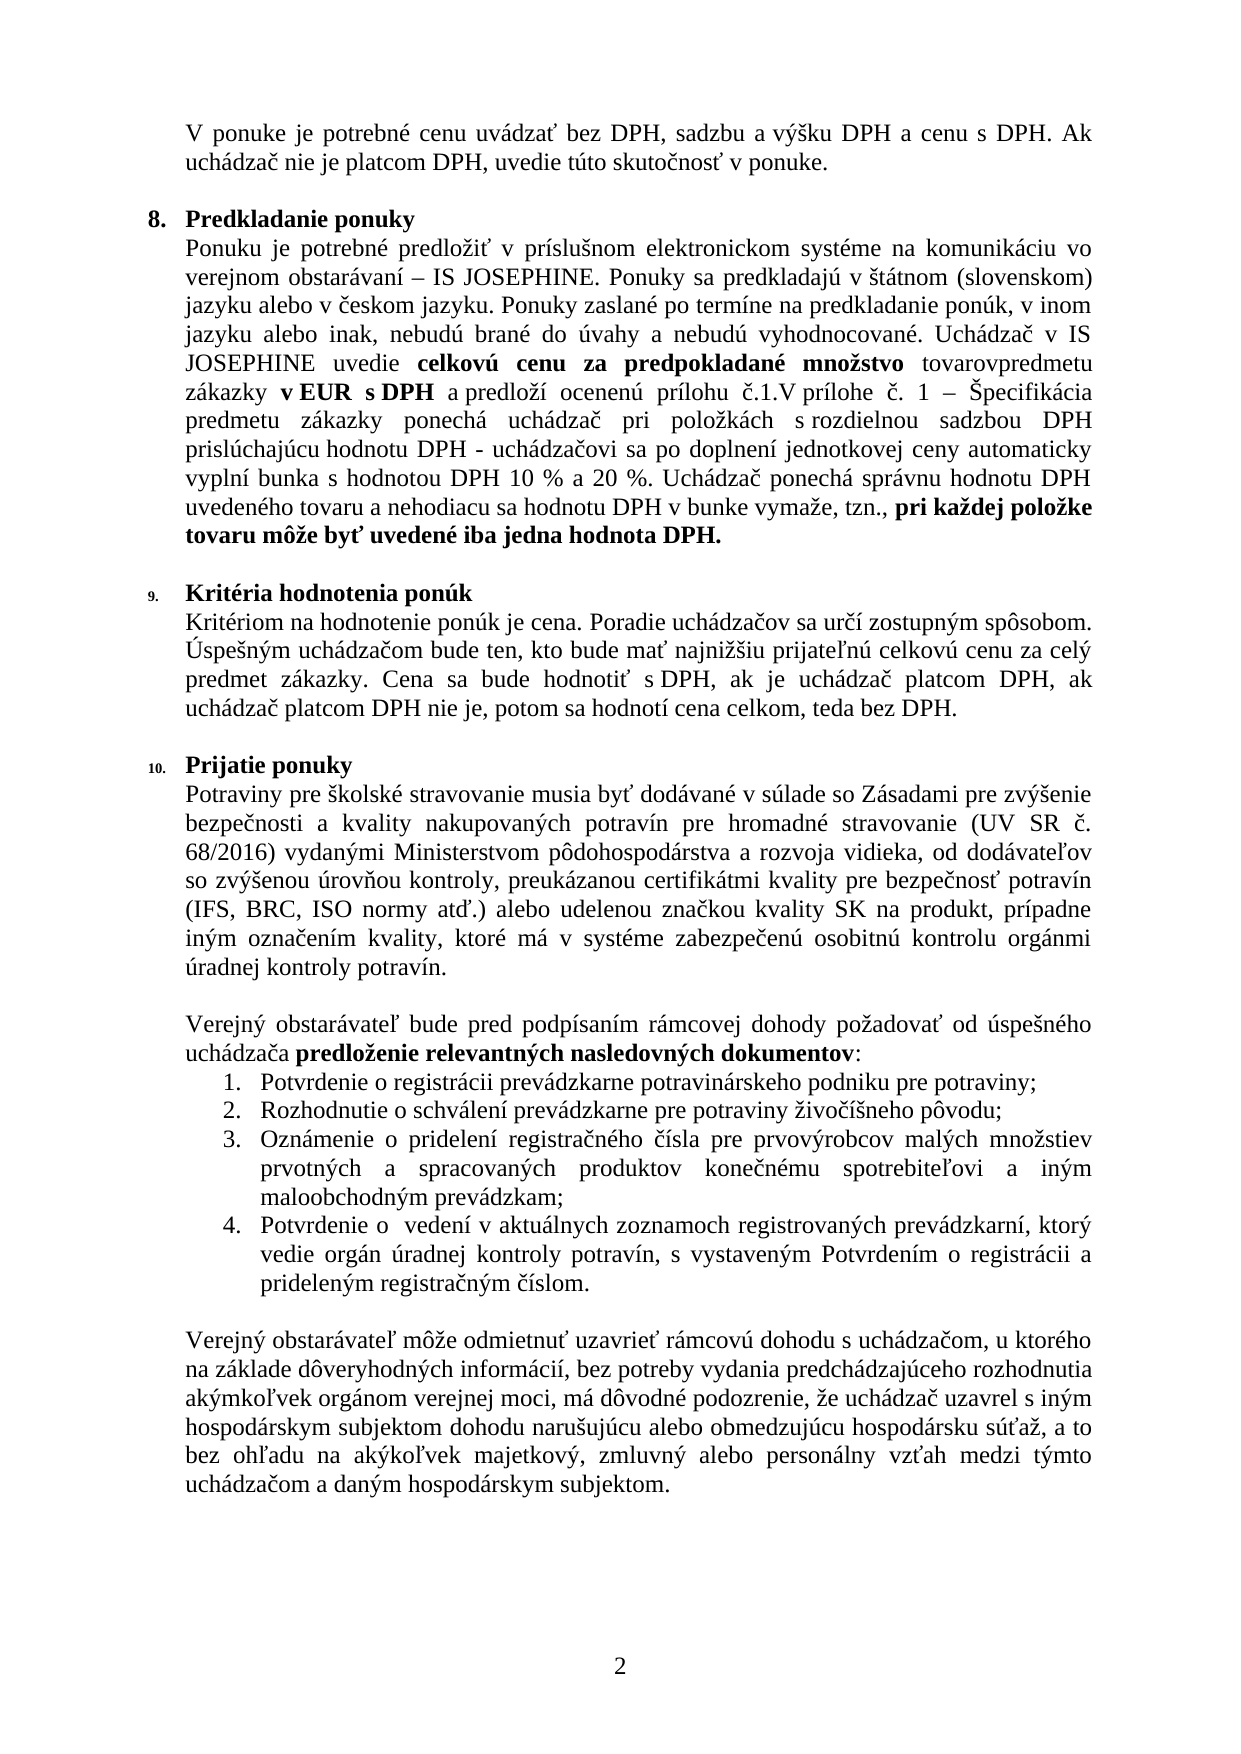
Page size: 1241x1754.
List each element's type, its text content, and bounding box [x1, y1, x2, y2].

list Oznámenie o pridelení registračného čísla pre prvovýrobcov malých množstiev prvotných a spracovaných produktov konečnému spotrebiteľovi a iným maloobchodným prevádzkam; [223, 1124, 1093, 1211]
text Verejný obstarávateľ bude pred podpísaním rámcovej dohody požadovať od úspešného uchádzača predloženie relevantných nasledovných dokumentov: [185, 1009, 1093, 1067]
text Potraviny pre školské stravovanie musia byť dodávané v súlade so Zásadami pre zvýšenie bezpečnosti a kvality nakupovaných potravín pre hromadné stravovanie (UV SR č. 68/2016) vydanými Ministerstvom pôdohospodárstva a rozvoja vidieka, od dodávateľov so zvýšenou úrovňou kontroly, preukázanou certifikátmi kvality pre bezpečnosť potravín (IFS, BRC, ISO normy atď.) alebo udelenou značkou kvality SK na produkt, prípadne iným označením kvality, ktoré má v systéme zabezpečenú osobitnú kontrolu orgánmi úradnej kontroly potravín. [185, 779, 1093, 981]
list Potvrdenie o registrácii prevádzkarne potravinárskeho podniku pre potraviny; [223, 1067, 1093, 1096]
list Prijatie ponuky [148, 751, 1093, 779]
list Kritéria hodnotenia ponúk [148, 578, 1093, 607]
list Predkladanie ponuky [148, 204, 1093, 233]
list Potvrdenie o vedení v aktuálnych zoznamoch registrovaných prevádzkarní, ktorý vedie orgán úradnej kontroly potravín, s vystaveným Potvrdením o registrácii a prideleným registračným číslom. [223, 1211, 1093, 1297]
text Kritériom na hodnotenie ponúk je cena. Poradie uchádzačov sa určí zostupným spôsobom. Úspešným uchádzačom bude ten, kto bude mať najnižšiu prijateľnú celkovú cenu za celý predmet zákazky. Cena sa bude hodnotiť s DPH, ak je uchádzač platcom DPH, ak uchádzač platcom DPH nie je, potom sa hodnotí cena celkom, teda bez DPH. [185, 607, 1093, 722]
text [185, 118, 1093, 176]
text Verejný obstarávateľ môže odmietnuť uzavrieť rámcovú dohodu s uchádzačom, u ktorého na základe dôveryhodných informácií, bez potreby vydania predchádzajúceho rozhodnutia akýmkoľvek orgánom verejnej moci, má dôvodné podozrenie, že uchádzač uzavrel s iným hospodárskym subjektom dohodu narušujúcu alebo obmedzujúcu hospodársku súťaž, a to bez ohľadu na akýkoľvek majetkový, zmluvný alebo personálny vzťah medzi týmto uchádzačom a daným hospodárskym subjektom. [185, 1326, 1093, 1498]
list Ponuku je potrebné predložiť v príslušnom elektronickom systéme na komunikáciu vo verejnom obstarávaní – IS JOSEPHINE. Ponuky sa predkladajú v štátnom (slovenskom) jazyku alebo v českom jazyku. Ponuky zaslané po termíne na predkladanie ponúk, v inom jazyku alebo inak, nebudú brané do úvahy a nebudú vyhodnocované. Uchádzač v IS JOSEPHINE uvedie celkovú cenu za predpokladané množstvo tovarovpredmetu zákazky v EUR s DPH a predloží ocenenú prílohu č.1.V prílohe č. 1 – Špecifikácia predmetu zákazky ponechá uchádzač pri položkách s rozdielnou sadzbou DPH prislúchajúcu hodnotu DPH - uchádzačovi sa po doplnení jednotkovej ceny automaticky vyplní bunka s hodnotou DPH 10 % a 20 %. Uchádzač ponechá správnu hodnotu DPH uvedeného tovaru a nehodiacu sa hodnotu DPH v bunke vymaže, tzn., pri každej položke tovaru môže byť uvedené iba jedna hodnota DPH. [185, 233, 1093, 549]
list Rozhodnutie o schválení prevádzkarne pre potraviny živočíšneho pôvodu; [223, 1096, 1093, 1124]
